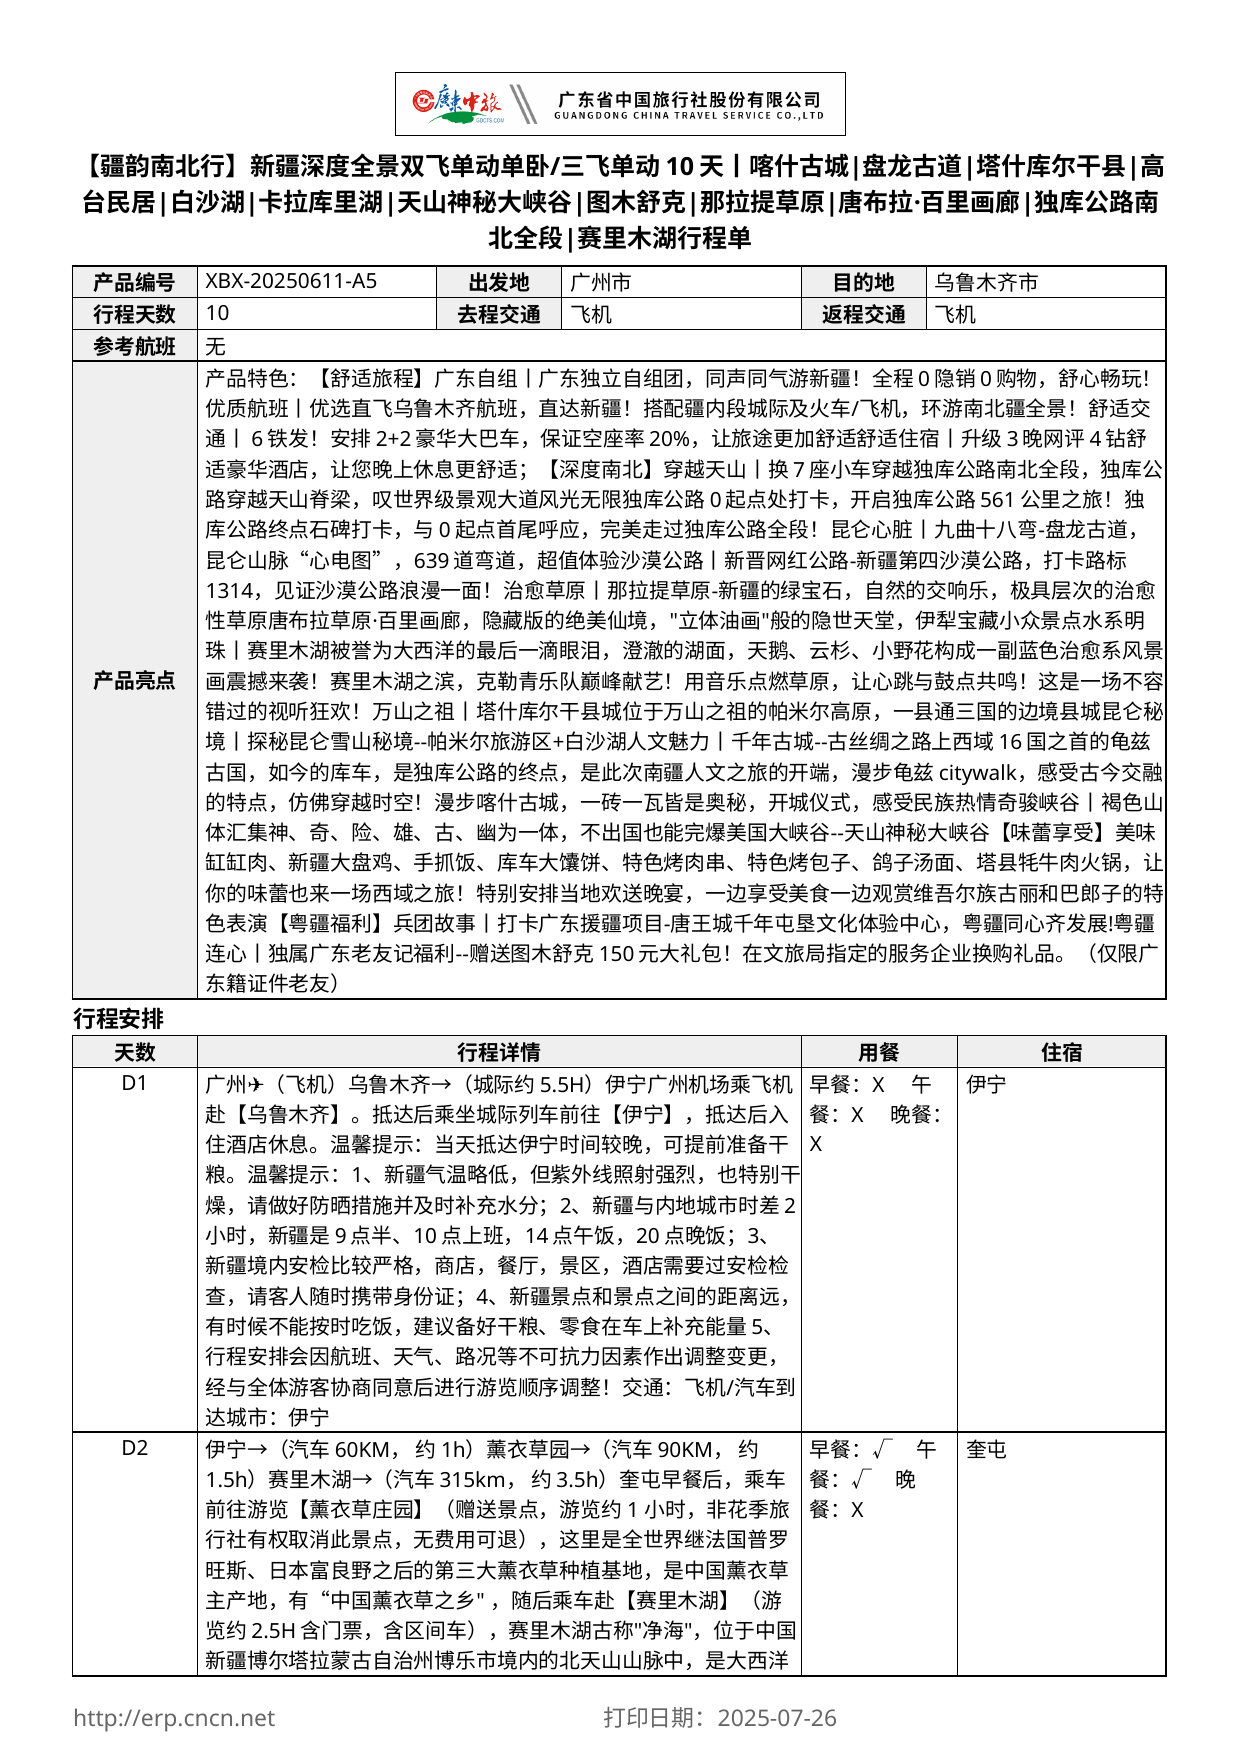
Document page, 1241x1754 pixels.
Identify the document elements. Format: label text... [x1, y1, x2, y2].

table_cell 伊宁 [958, 1068, 1165, 1431]
table_cell 无 [198, 330, 1165, 360]
table_cell 飞机 [927, 298, 1165, 329]
table_cell 奎屯 [958, 1433, 1165, 1675]
text 【疆韵南北行】新疆深度全景双飞单动单卧/三飞单动10天丨喀什古城|盘龙古道|塔什库尔干县|高台民居|白沙湖|卡拉库里湖|天山神秘大峡谷|图木舒克|那拉提草原|唐布拉·百里画廊|独库公路南北全段|赛里木湖行程单 [73, 146, 1167, 255]
table_header 行程详情 [198, 1036, 801, 1066]
table_cell 行程天数 [73, 298, 197, 329]
table_header 乌鲁木齐市 [927, 267, 1165, 297]
table_cell 广州✈（飞机）乌鲁木齐→（城际约5.5H）伊宁 [198, 1068, 801, 1431]
table_cell 10 [198, 298, 436, 329]
table_cell 产品特色： [198, 362, 1165, 998]
table_cell 产品亮点 [73, 362, 197, 998]
table_header 天数 [73, 1036, 197, 1066]
table_header 产品编号 [73, 267, 197, 297]
table_cell 早餐：√ 午餐：√ 晚餐：X [802, 1433, 957, 1675]
table_cell D2 [73, 1433, 197, 1675]
table_header 用餐 [802, 1036, 957, 1066]
table_header 出发地 [437, 267, 561, 297]
table_header 目的地 [802, 267, 926, 297]
table_cell 返程交通 [802, 298, 926, 329]
text 行程安排 [73, 1000, 1167, 1034]
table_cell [198, 1433, 801, 1675]
table_cell 去程交通 [437, 298, 561, 329]
table_cell 早餐：X 午餐：X 晚餐：X [802, 1068, 957, 1431]
picture [396, 73, 845, 135]
table_header 广州市 [562, 267, 801, 297]
table_header 住宿 [958, 1036, 1165, 1066]
table_header XBX-20250611-A5 [198, 267, 436, 297]
table_cell 飞机 [562, 298, 801, 329]
table_cell 参考航班 [73, 330, 197, 360]
table_cell D1 [73, 1068, 197, 1431]
